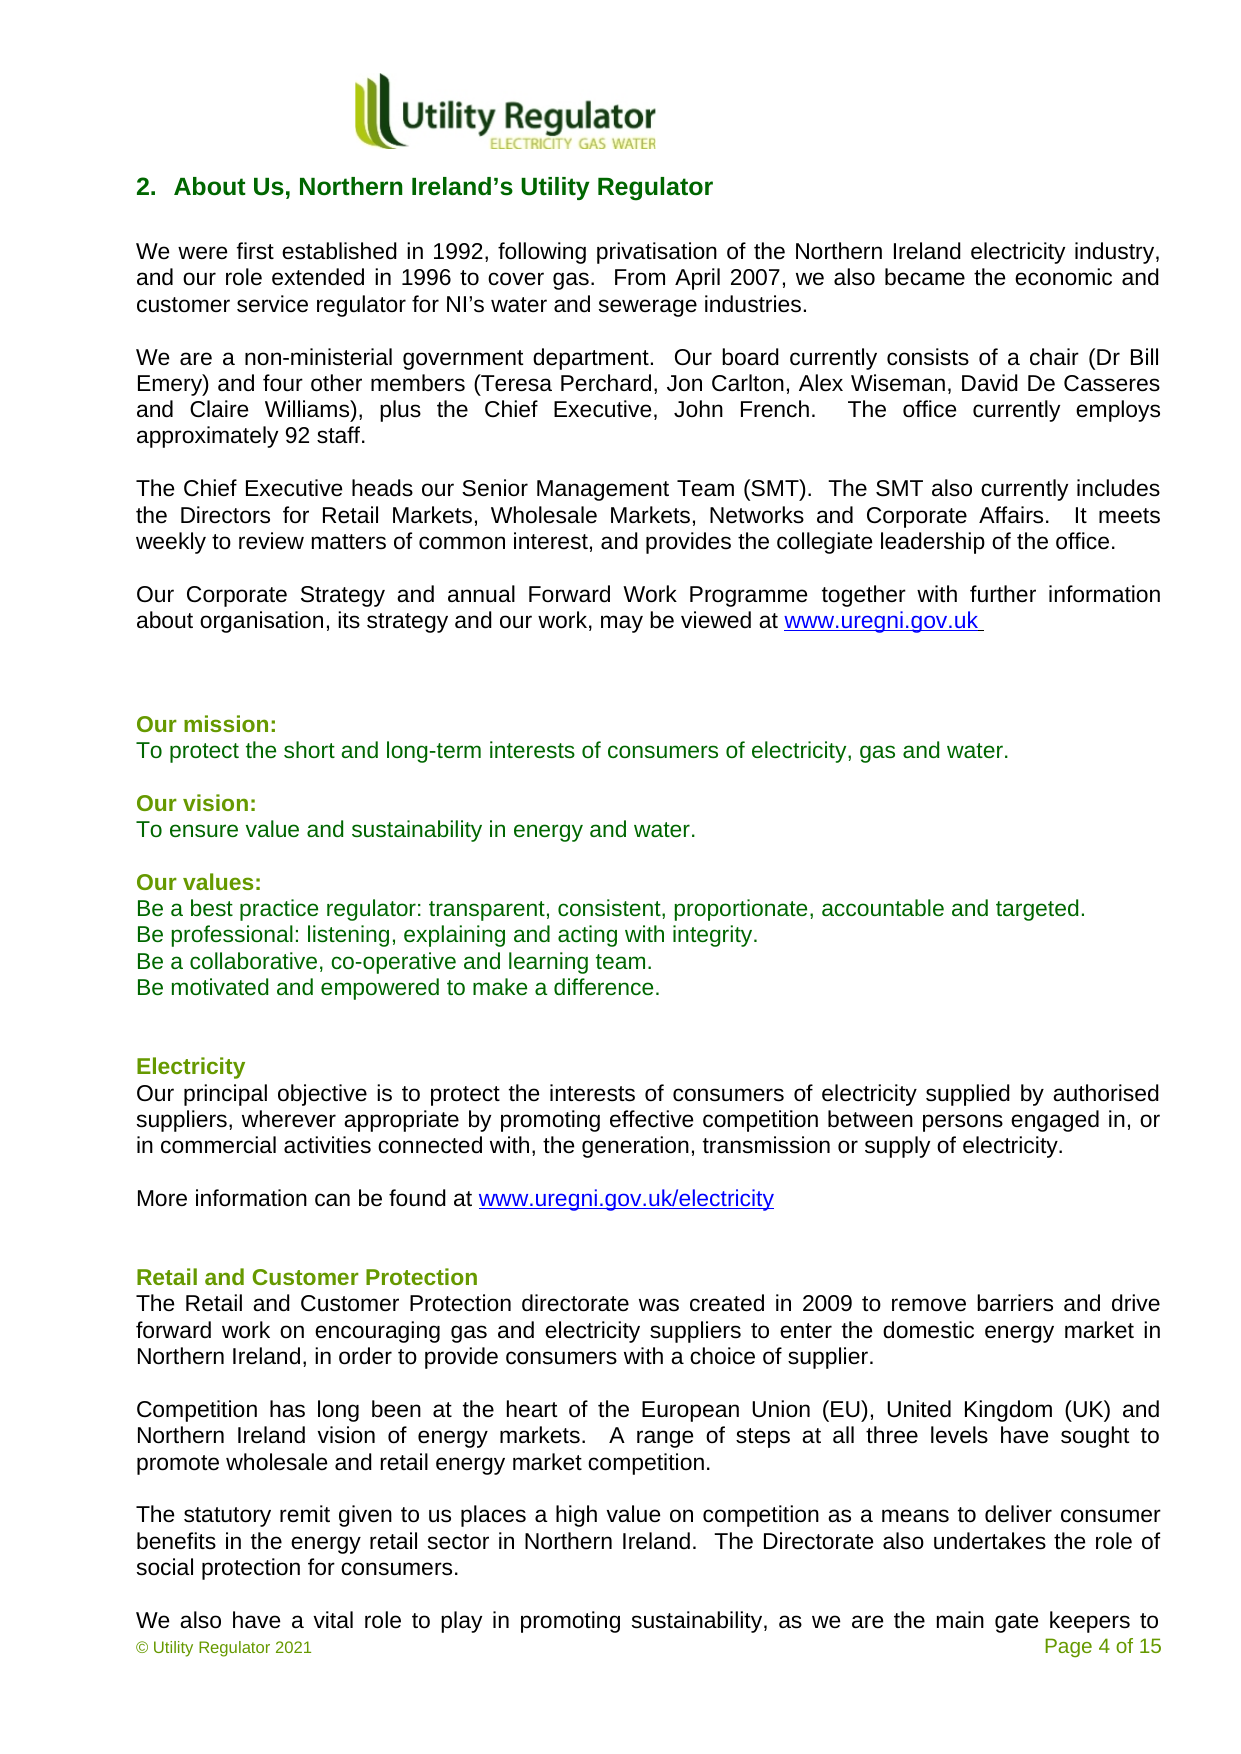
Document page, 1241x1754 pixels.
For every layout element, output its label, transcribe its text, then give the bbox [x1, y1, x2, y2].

table_header About Us, Northern Ireland’s Utility Regulator [125, 172, 1173, 238]
picture [355, 73, 656, 149]
table_cell We were first established in 1992, following privatisation of the Northern Ireland electricity industry, and our role extended in 1996 to cover gas. From April 2007, we also became the economic and customer service regulator for NI’s water and sewerage industries. We are a non-ministerial government department. Our board currently consists of a chair (Dr Bill Emery) and four other members (Teresa Perchard, Jon Carlton, Alex Wiseman, David De Casseres and Claire Williams), plus the Chief Executive, John French. The office currently employs approximately 92 staff. The Chief Executive heads our Senior Management Team (SMT). The SMT also currently includes the Directors for Retail Markets, Wholesale Markets, Networks and Corporate Affairs. It meets weekly to review matters of common interest, and provides the collegiate leadership of the office. Our Corporate Strategy and annual Forward Work Programme together with further information about organisation, its strategy and our work, may be viewed at www.uregni.gov.uk [125, 238, 1173, 684]
